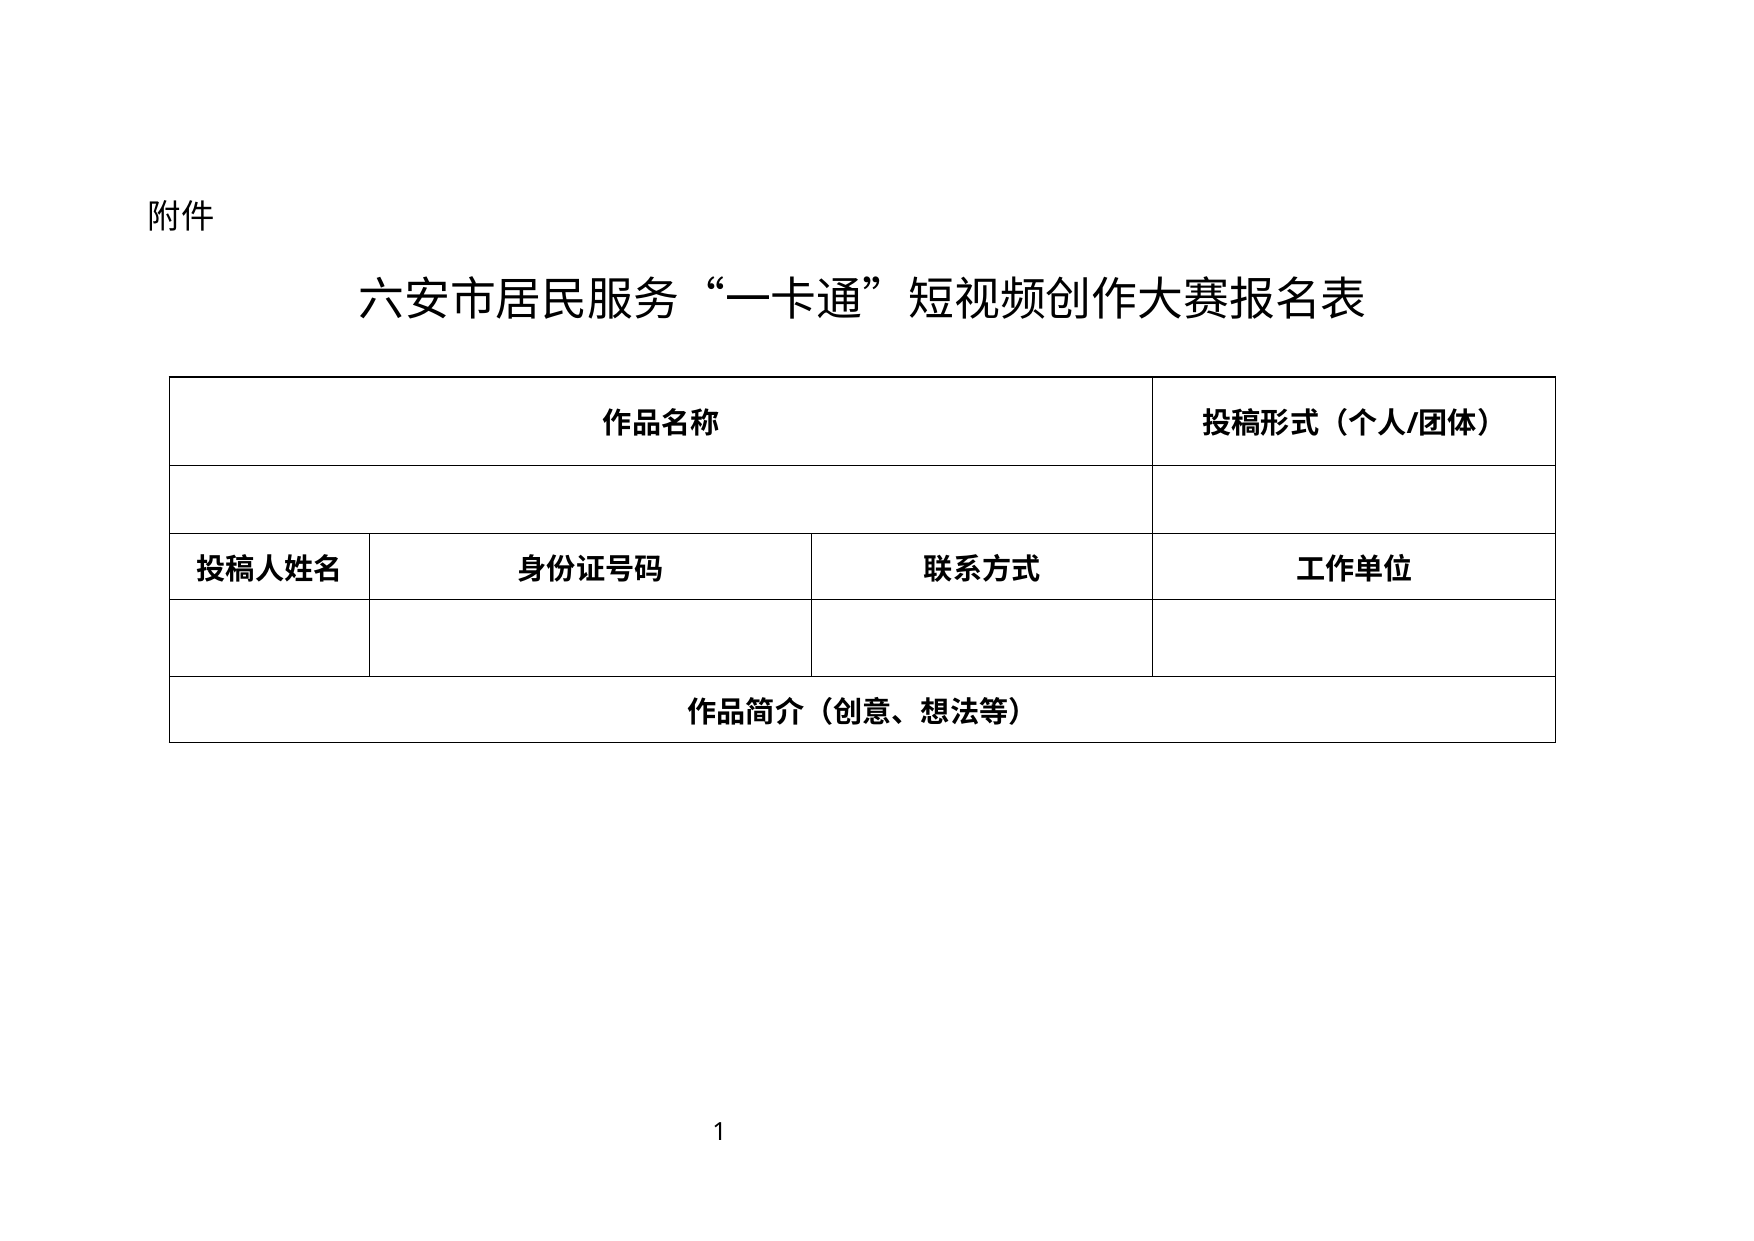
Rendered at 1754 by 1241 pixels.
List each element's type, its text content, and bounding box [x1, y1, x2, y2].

table_cell [370, 600, 811, 676]
table_cell [812, 600, 1152, 676]
table_header 投稿形式（个人/团体） [1153, 378, 1555, 465]
text 六安市居民服务“一卡通”短视频创作大赛报名表 [148, 246, 1577, 344]
table_cell [170, 600, 369, 676]
text 附件 [148, 181, 1577, 246]
table_cell 工作单位 [1153, 534, 1555, 599]
table_cell 作品简介（创意、想法等） [170, 677, 1555, 742]
table_header 作品名称 [170, 378, 1152, 465]
table_cell [1153, 466, 1555, 533]
table_cell 身份证号码 [370, 534, 811, 599]
table_cell 联系方式 [812, 534, 1152, 599]
table_cell [170, 466, 1152, 533]
table_cell 投稿人姓名 [170, 534, 369, 599]
table_cell [1153, 600, 1555, 676]
